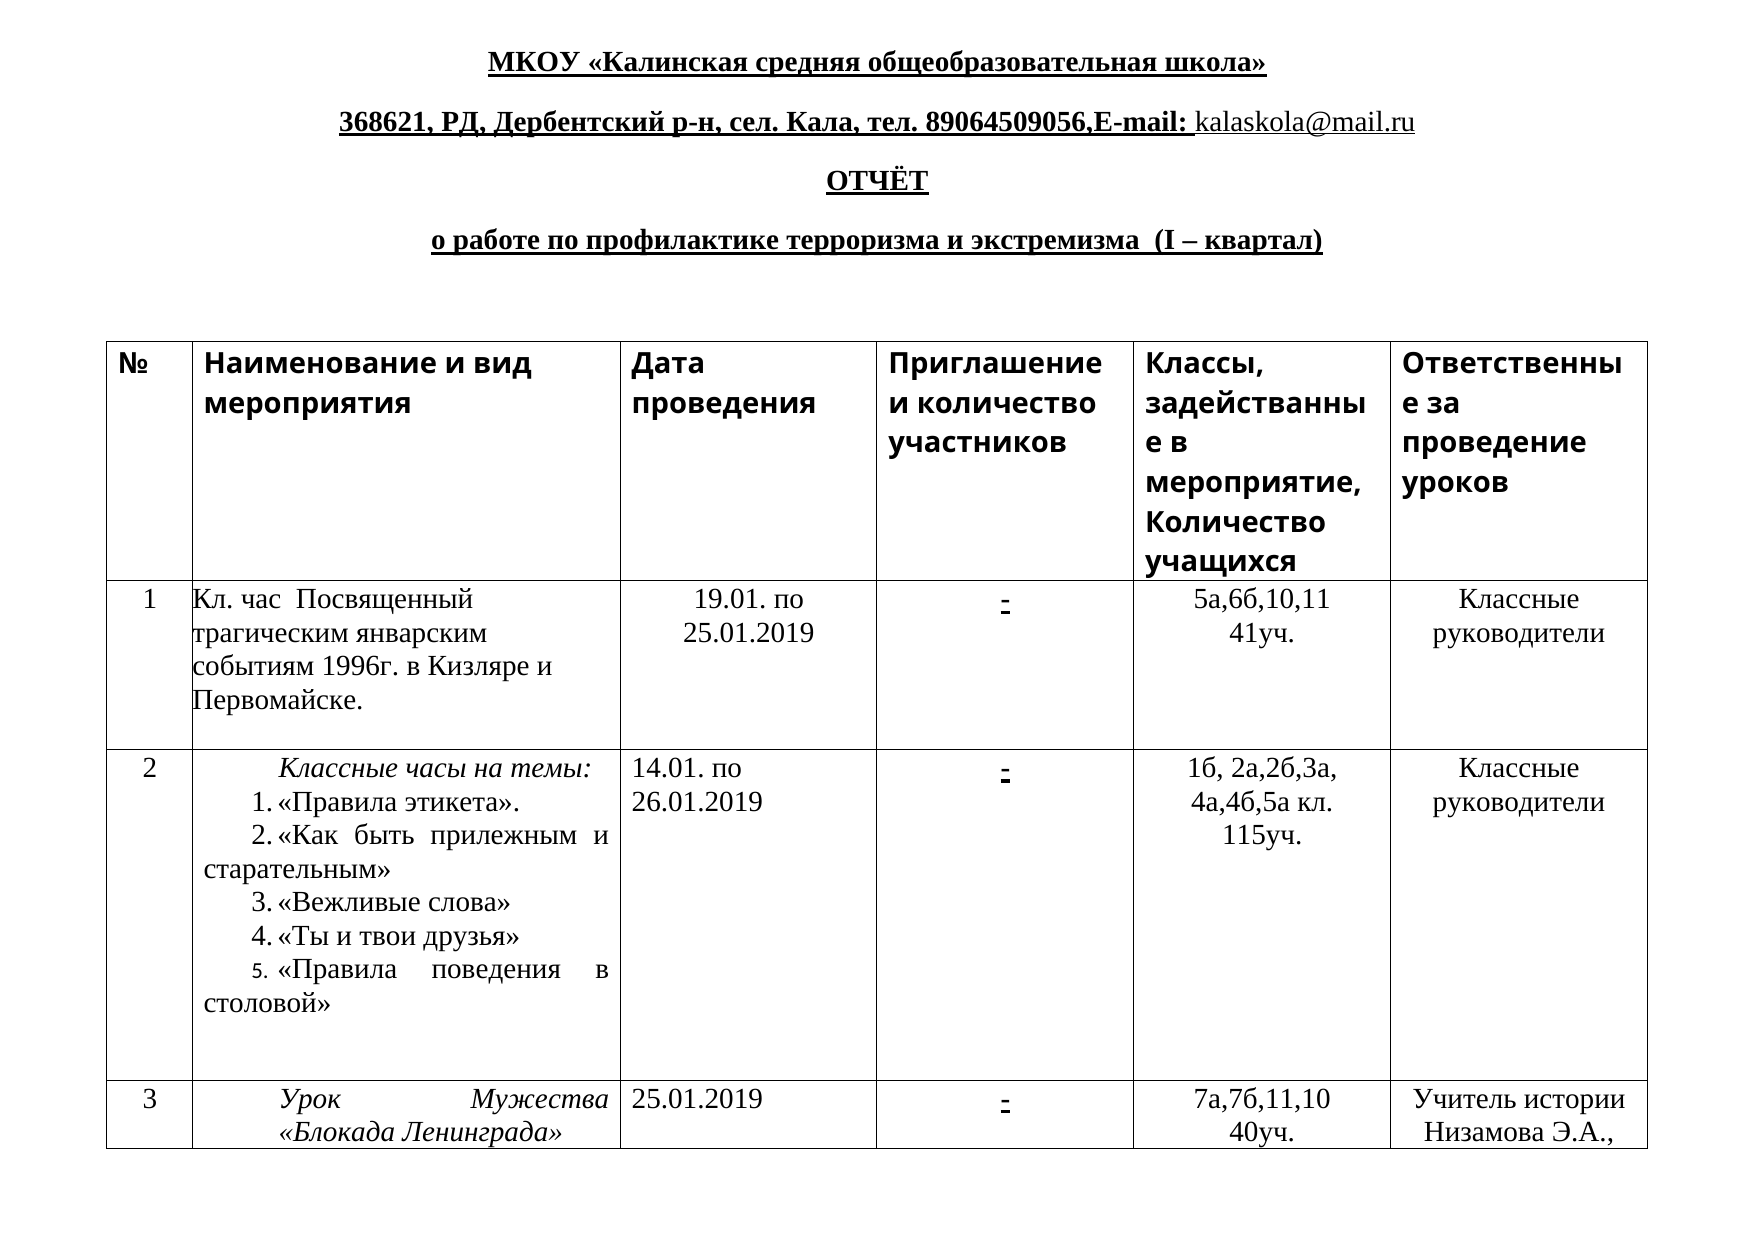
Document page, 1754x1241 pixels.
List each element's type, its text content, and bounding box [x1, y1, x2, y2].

table_cell 25.01.2019 [621, 1081, 876, 1148]
text 368621, РД, Дербентский р-н, сел. Кала, тел. 89064509056,E-mail: kalaskola@mail.ru [118, 104, 1636, 137]
table_header Ответственные за проведение уроков [1391, 342, 1647, 580]
table_header Классы, задействанные в мероприятие, Количество учащихся [1134, 342, 1390, 580]
text ОТЧЁТ [118, 163, 1636, 197]
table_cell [193, 1081, 620, 1148]
table_cell Классные руководители [1391, 750, 1647, 1080]
table_cell 5а,6б,10,11 41уч. [1134, 581, 1390, 749]
table_cell - [877, 750, 1133, 1080]
table_header Дата проведения [621, 342, 876, 580]
table_cell 1 [107, 581, 192, 749]
table_cell - [877, 581, 1133, 749]
table_cell 3 [107, 1081, 192, 1148]
table_cell 14.01. по 26.01.2019 [621, 750, 876, 1080]
table_cell 7а,7б,11,10 40уч. [1134, 1081, 1390, 1148]
table_cell 19.01. по 25.01.2019 [621, 581, 876, 749]
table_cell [1391, 1081, 1647, 1148]
text о работе по профилактике терроризма и экстремизма (Ι – квартал) [118, 222, 1636, 256]
table_cell 2 [107, 750, 192, 1080]
text МКОУ «Калинская средняя общеобразовательная школа» [118, 44, 1636, 78]
table_header Наименование и вид мероприятия [193, 342, 620, 580]
table_cell 1б, 2а,2б,3а, 4а,4б,5а кл. 115уч. [1134, 750, 1390, 1080]
table_cell Классные руководители [1391, 581, 1647, 749]
table_cell Классные часы на темы: «Правила этикета». «Как быть прилежным и старательным» «Вежливые слова» «Ты и твои друзья» «Правила поведения в столовой» [193, 750, 620, 1080]
table_header № [107, 342, 192, 580]
table_cell Кл. час Посвященный трагическим январским событиям 1996г. в Кизляре и Первомайске. [193, 581, 620, 749]
table_header Приглашение и количество участников [877, 342, 1133, 580]
table_cell - [877, 1081, 1133, 1148]
